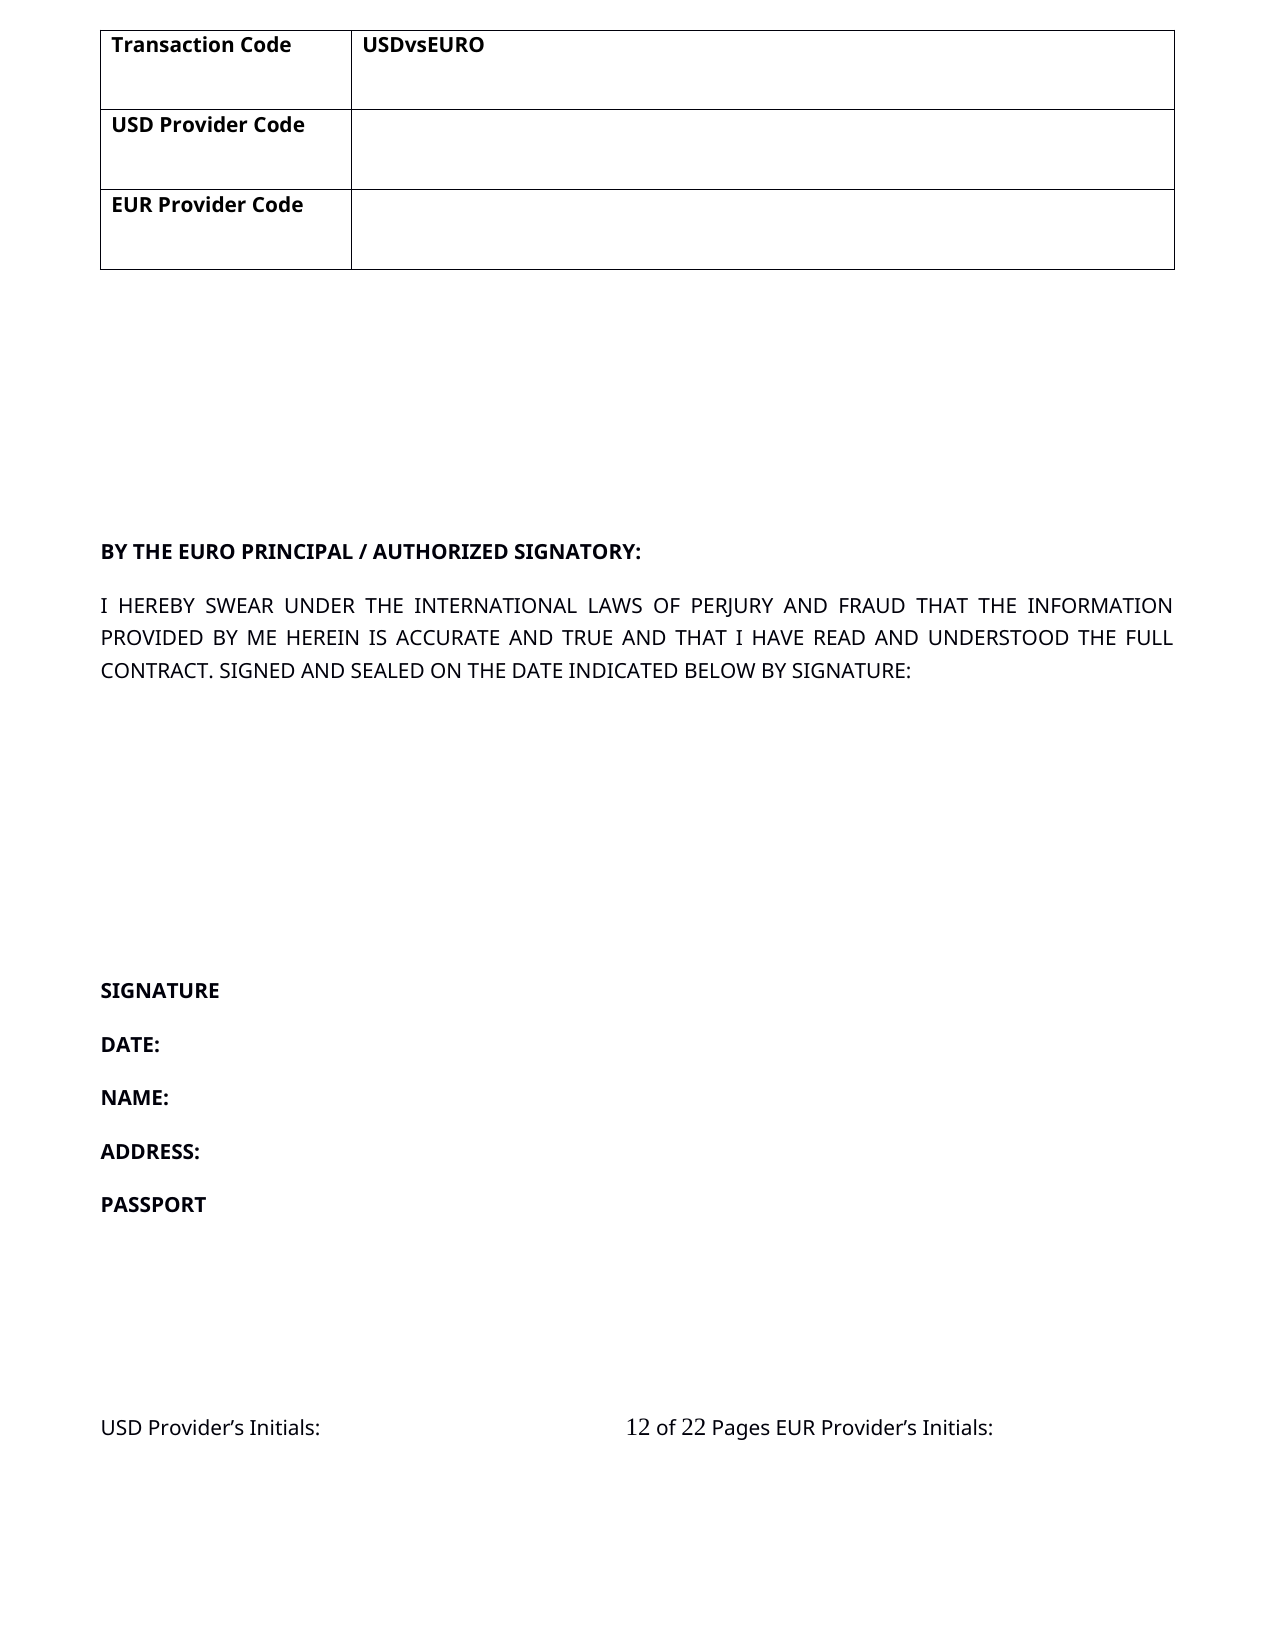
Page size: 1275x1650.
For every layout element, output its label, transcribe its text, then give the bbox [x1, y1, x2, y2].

text ADDRESS: [100, 1137, 1174, 1165]
text BY THE euro Principal / authorized signatory: [100, 537, 1174, 566]
text I hereby swear under the International Laws of Perjury and Fraud that the information provided by me herein is accurate and true and that I have read and understood the full contract. Signed and sealed on the date indicated below by signature: [100, 591, 1174, 684]
text Name: [100, 1083, 1174, 1112]
text Date: [100, 1030, 1174, 1058]
text Passport [100, 1190, 1174, 1219]
text Signature [100, 977, 1174, 1005]
